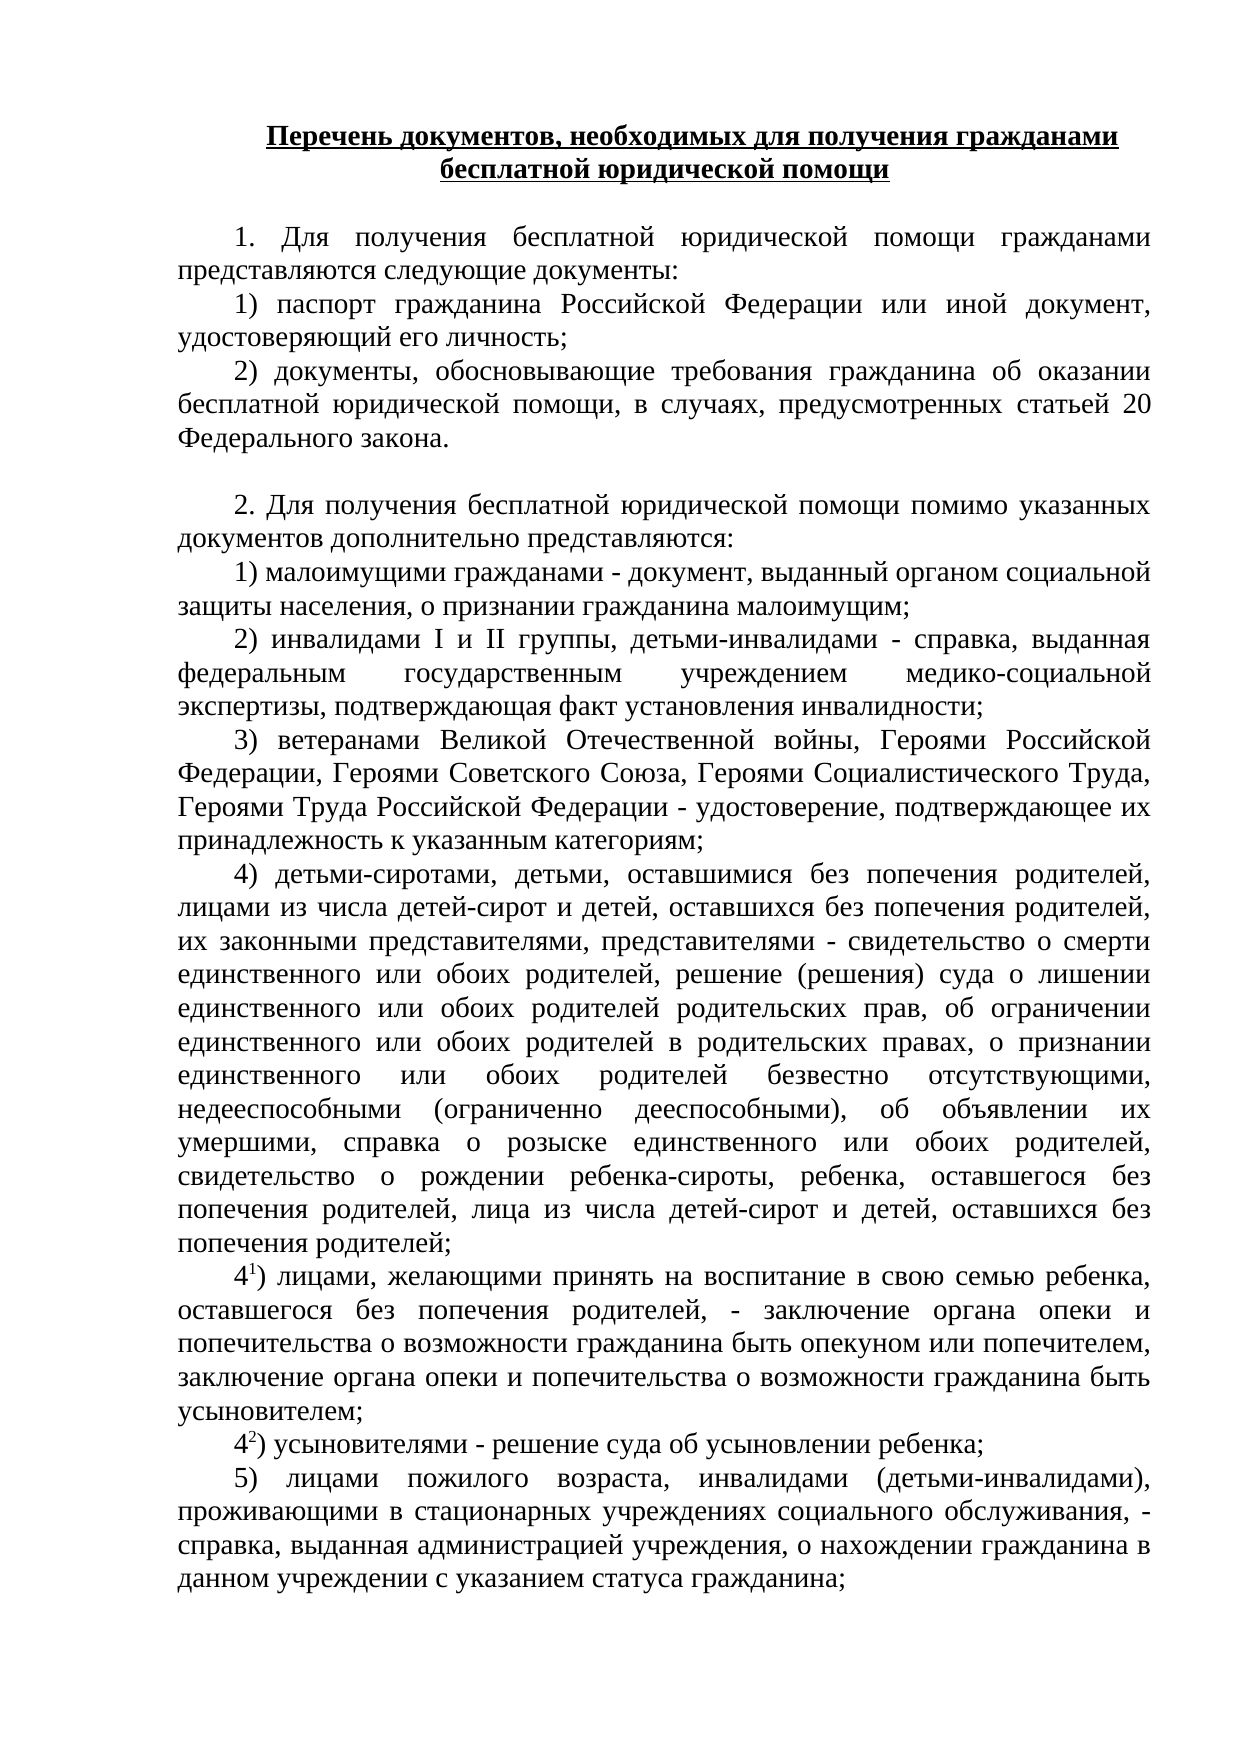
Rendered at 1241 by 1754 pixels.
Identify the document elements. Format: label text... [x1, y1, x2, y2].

text 2. Для получения бесплатной юридической помощи помимо указанных документов дополнительно представляются: [177, 487, 1152, 554]
text 3) ветеранами Великой Отечественной войны, Героями Российской Федерации, Героями Советского Союза, Героями Социалистического Труда, Героями Труда Российской Федерации - удостоверение, подтверждающее их принадлежность к указанным категориям; [177, 722, 1152, 856]
text 5) лицами пожилого возраста, инвалидами (детьми-инвалидами), проживающими в стационарных учреждениях социального обслуживания, - справка, выданная администрацией учреждения, о нахождении гражданина в данном учреждении с указанием статуса гражданина; [177, 1460, 1152, 1594]
text Перечень документов, необходимых для получения гражданами бесплатной юридической помощи [177, 118, 1152, 185]
text 2) инвалидами I и II группы, детьми-инвалидами - справка, выданная федеральным государственным учреждением медико-социальной экспертизы, подтверждающая факт установления инвалидности; [177, 621, 1152, 722]
text 2) документы, обосновывающие требования гражданина об оказании бесплатной юридической помощи, в случаях, предусмотренных статьей 20 Федерального закона. [177, 353, 1152, 453]
text 42) усыновителями - решение суда об усыновлении ребенка; [177, 1426, 1152, 1460]
text 1. Для получения бесплатной юридической помощи гражданами представляются следующие документы: [177, 219, 1152, 286]
text 4) детьми-сиротами, детьми, оставшимися без попечения родителей, лицами из числа детей-сирот и детей, оставшихся без попечения родителей, их законными представителями, представителями - свидетельство о смерти единственного или обоих родителей, решение (решения) суда о лишении единственного или обоих родителей родительских прав, об ограничении единственного или обоих родителей в родительских правах, о признании единственного или обоих родителей безвестно отсутствующими, недееспособными (ограниченно дееспособными), об объявлении их умершими, справка о розыске единственного или обоих родителей, свидетельство о рождении ребенка-сироты, ребенка, оставшегося без попечения родителей, лица из числа детей-сирот и детей, оставшихся без попечения родителей; [177, 856, 1152, 1258]
text 41) лицами, желающими принять на воспитание в свою семью ребенка, оставшегося без попечения родителей, - заключение органа опеки и попечительства о возможности гражданина быть опекуном или попечителем, заключение органа опеки и попечительства о возможности гражданина быть усыновителем; [177, 1258, 1152, 1426]
text 1) малоимущими гражданами - документ, выданный органом социальной защиты населения, о признании гражданина малоимущим; [177, 554, 1152, 621]
text 1) паспорт гражданина Российской Федерации или иной документ, удостоверяющий его личность; [177, 286, 1152, 353]
